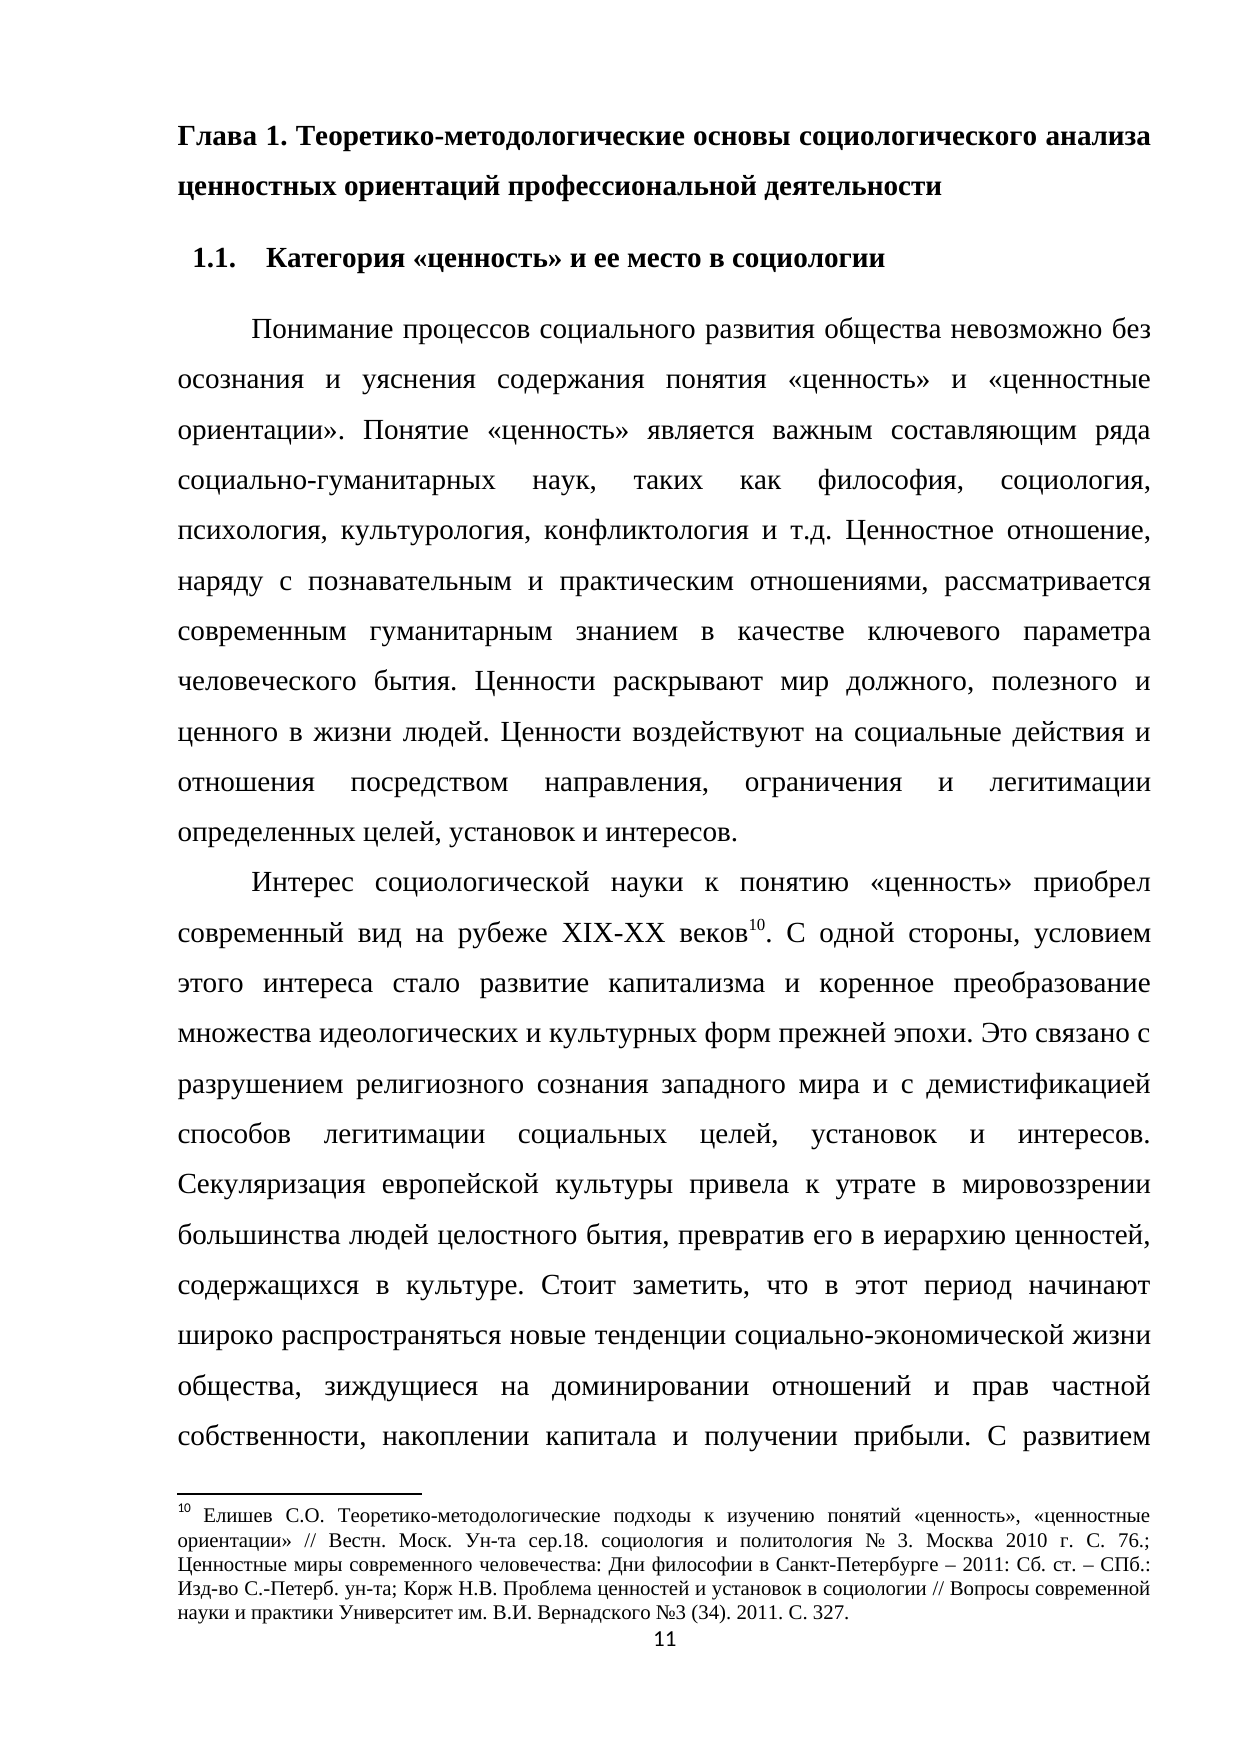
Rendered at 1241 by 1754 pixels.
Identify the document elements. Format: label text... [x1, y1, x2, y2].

text Понимание процессов социального развития общества невозможно без осознания и уяснения содержания понятия «ценность» и «ценностные ориентации». Понятие «ценность» является важным составляющим ряда социально-гуманитарных наук, таких как философия, социология, психология, культурология, конфликтология и т.д. Ценностное отношение, наряду с познавательным и практическим отношениями, рассматривается современным гуманитарным знанием в качестве ключевого параметра человеческого бытия. Ценности раскрывают мир должного, полезного и ценного в жизни людей. Ценности воздействуют на социальные действия и отношения посредством направления, ограничения и легитимации определенных целей, установок и интересов. [177, 311, 1152, 848]
list Категория «ценность» и ее место в социологии [192, 240, 1152, 273]
text Глава 1. Теоретико-методологические основы социологического анализа ценностных ориентаций профессиональной деятельности [177, 152, 1152, 202]
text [177, 864, 1152, 1452]
